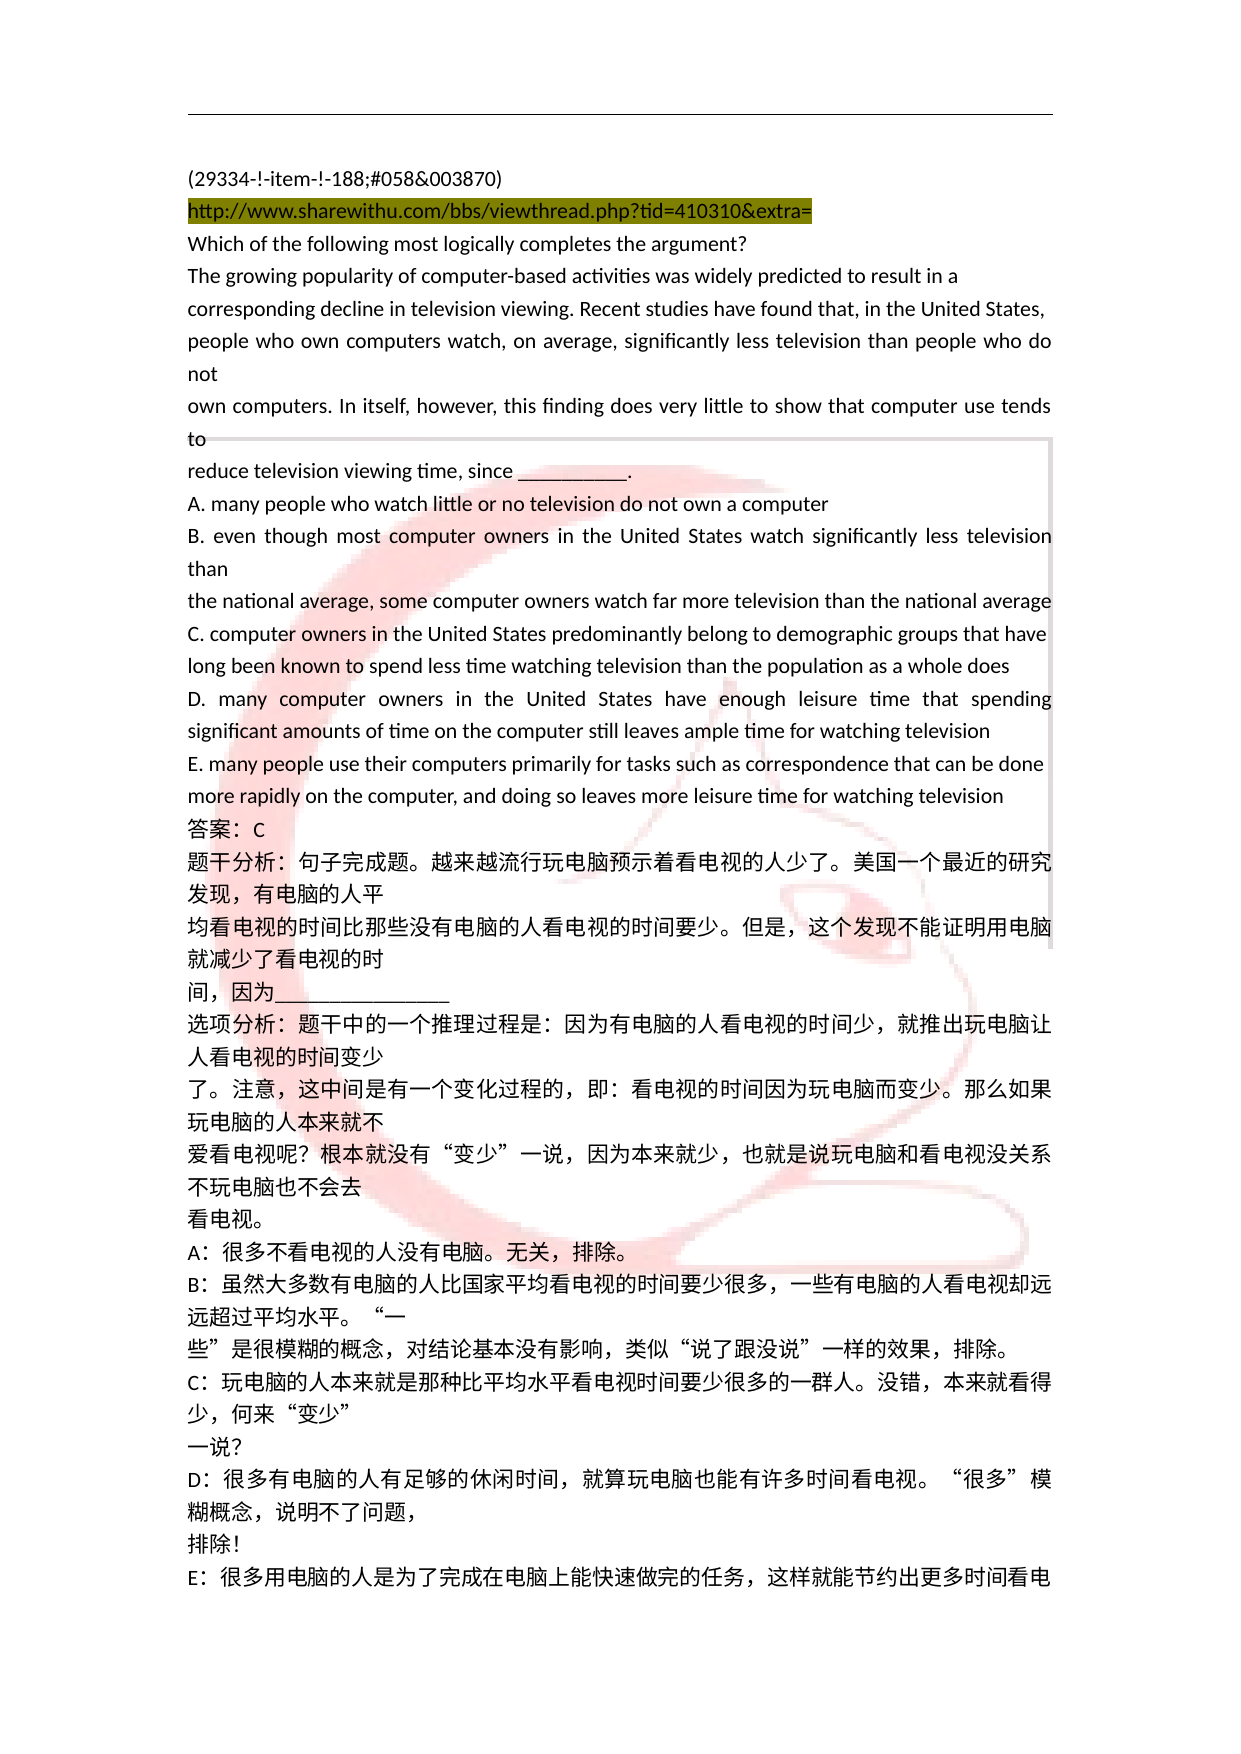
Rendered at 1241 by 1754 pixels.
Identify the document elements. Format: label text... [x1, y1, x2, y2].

text B：虽然大多数有电脑的人比国家平均看电视的时间要少很多，一些有电脑的人看电视却远远超过平均水平。“一 [187, 1267, 1053, 1332]
text 排除！ [187, 1527, 1053, 1559]
text 些”是很模糊的概念，对结论基本没有影响，类似“说了跟没说”一样的效果，排除。 [187, 1332, 1053, 1364]
text 选项分析：题干中的一个推理过程是：因为有电脑的人看电视的时间少，就推出玩电脑让人看电视的时间变少 [187, 1007, 1053, 1072]
text 了。注意，这中间是有一个变化过程的，即：看电视的时间因为玩电脑而变少。那么如果玩电脑的人本来就不 [187, 1072, 1053, 1137]
text D. many computer owners in the United States have enough leisure time that spending significant amounts of time on the computer still leaves ample time for watching television [187, 682, 1053, 747]
text 爱看电视呢？根本就没有“变少”一说，因为本来就少，也就是说玩电脑和看电视没关系。不玩电脑也不会去 [187, 1137, 1053, 1202]
text the national average, some computer owners watch far more television than the national average [187, 584, 1053, 617]
text 看电视。 [187, 1202, 1053, 1234]
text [187, 1559, 1053, 1592]
text B. even though most computer owners in the United States watch significantly less television than [187, 519, 1053, 584]
text A. many people who watch little or no television do not own a computer [187, 487, 1053, 519]
text reduce television viewing time, since __________. [187, 454, 1053, 487]
text people who own computers watch, on average, significantly less television than people who do not [187, 324, 1053, 389]
text corresponding decline in television viewing. Recent studies have found that, in the United States, [187, 292, 1053, 324]
text C. computer owners in the United States predominantly belong to demographic groups that have [187, 617, 1053, 649]
text long been known to spend less time watching television than the population as a whole does [187, 649, 1053, 682]
text (29334-!-item-!-188;#058&003870) [187, 162, 1053, 194]
text The growing popularity of computer-based activities was widely predicted to result in a [187, 259, 1053, 292]
text http://www.sharewithu.com/bbs/viewthread.php?tid=410310&extra= [187, 194, 1053, 227]
text 一说？ [187, 1429, 1053, 1462]
text E. many people use their computers primarily for tasks such as correspondence that can be done [187, 747, 1053, 779]
text 答案：C [187, 812, 1053, 844]
text more rapidly on the computer, and doing so leaves more leisure time for watching television [187, 779, 1053, 812]
text Which of the following most logically completes the argument? [187, 227, 1053, 259]
text 题干分析：句子完成题。越来越流行玩电脑预示着看电视的人少了。美国一个最近的研究发现，有电脑的人平 [187, 844, 1053, 909]
text own computers. In itself, however, this finding does very little to show that computer use tends to [187, 389, 1053, 454]
text C：玩电脑的人本来就是那种比平均水平看电视时间要少很多的一群人。没错，本来就看得少，何来“变少” [187, 1364, 1053, 1429]
text 间，因为________________ [187, 974, 1053, 1007]
text 均看电视的时间比那些没有电脑的人看电视的时间要少。但是，这个发现不能证明用电脑就减少了看电视的时 [187, 909, 1053, 974]
text A：很多不看电视的人没有电脑。无关，排除。 [187, 1234, 1053, 1267]
text D：很多有电脑的人有足够的休闲时间，就算玩电脑也能有许多时间看电视。“很多”模糊概念，说明不了问题， [187, 1462, 1053, 1527]
